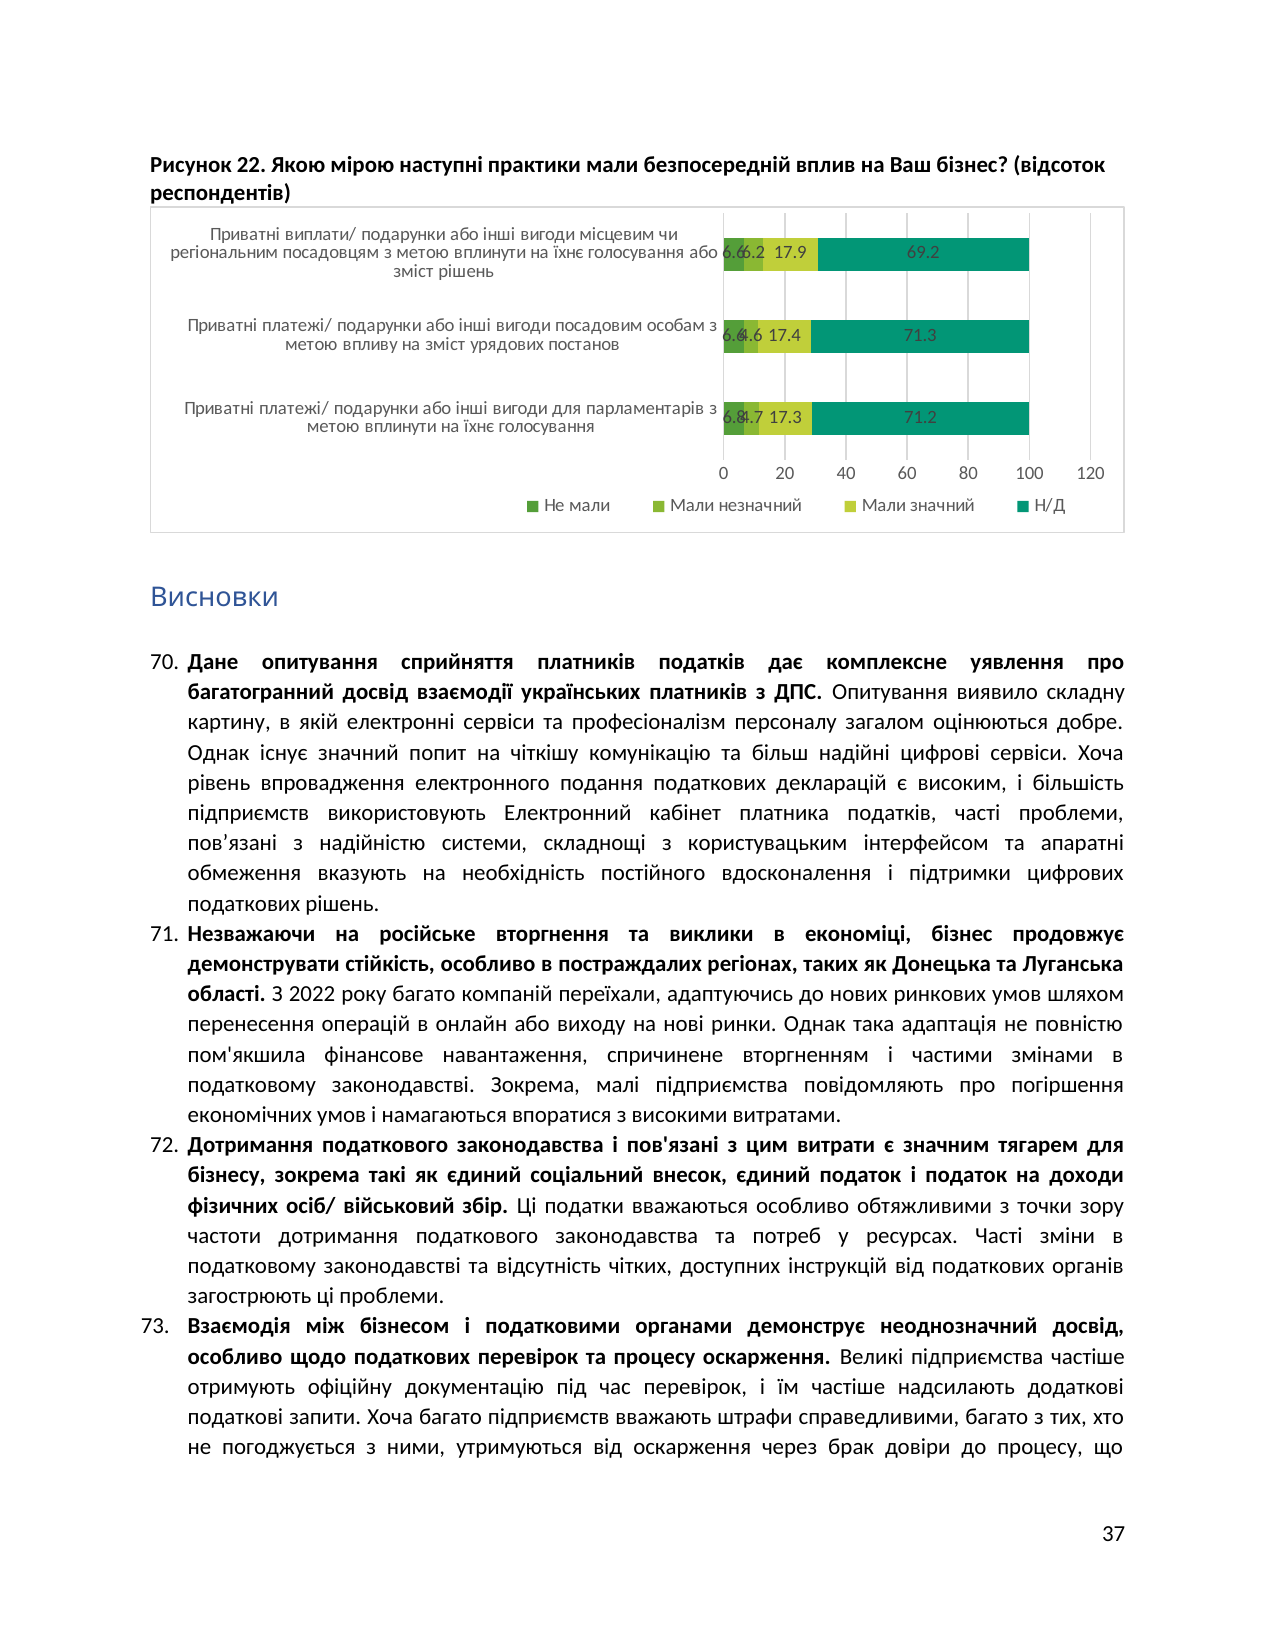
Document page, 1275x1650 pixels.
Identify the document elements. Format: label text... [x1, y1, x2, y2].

subtitle Висновки [150, 577, 1125, 614]
list Дане опитування сприйняття платників податків дає комплексне уявлення про багатогранний досвід взаємодії українських платників з ДПС. Опитування виявило складну картину, в якій електронні сервіси та професіоналізм персоналу загалом оцінюються добре. Однак існує значний попит на чіткішу комунікацію та більш надійні цифрові сервіси. Хоча рівень впровадження електронного подання податкових декларацій є високим, і більшість підприємств використовують Електронний кабінет платника податків, часті проблеми, пов’язані з надійністю системи, складнощі з користувацьким інтерфейсом та апаратні обмеження вказують на необхідність постійного вдосконалення і підтримки цифрових податкових рішень. [150, 647, 1125, 917]
list Дотримання податкового законодавства і пов'язані з цим витрати є значним тягарем для бізнесу, зокрема такі як єдиний соціальний внесок, єдиний податок і податок на доходи фізичних осіб/ військовий збір. Ці податки вважаються особливо обтяжливими з точки зору частоти дотримання податкового законодавства та потреб у ресурсах. Часті зміни в податковому законодавстві та відсутність чітких, доступних інструкцій від податкових органів загострюють ці проблеми. [150, 1130, 1125, 1309]
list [141, 1312, 1125, 1460]
list Незважаючи на російське вторгнення та виклики в економіці, бізнес продовжує демонструвати стійкість, особливо в постраждалих регіонах, таких як Донецька та Луганська області. З 2022 року багато компаній переїхали, адаптуючись до нових ринкових умов шляхом перенесення операцій в онлайн або виходу на нові ринки. Однак така адаптація не повністю пом'якшила фінансове навантаження, спричинене вторгненням і частими змінами в податковому законодавстві. Зокрема, малі підприємства повідомляють про погіршення економічних умов і намагаються впоратися з високими витратами. [150, 919, 1125, 1128]
text Рисунок 22. Якою мірою наступні практики мали безпосередній вплив на Ваш бізнес? (відсоток респондентів) [150, 150, 1125, 206]
